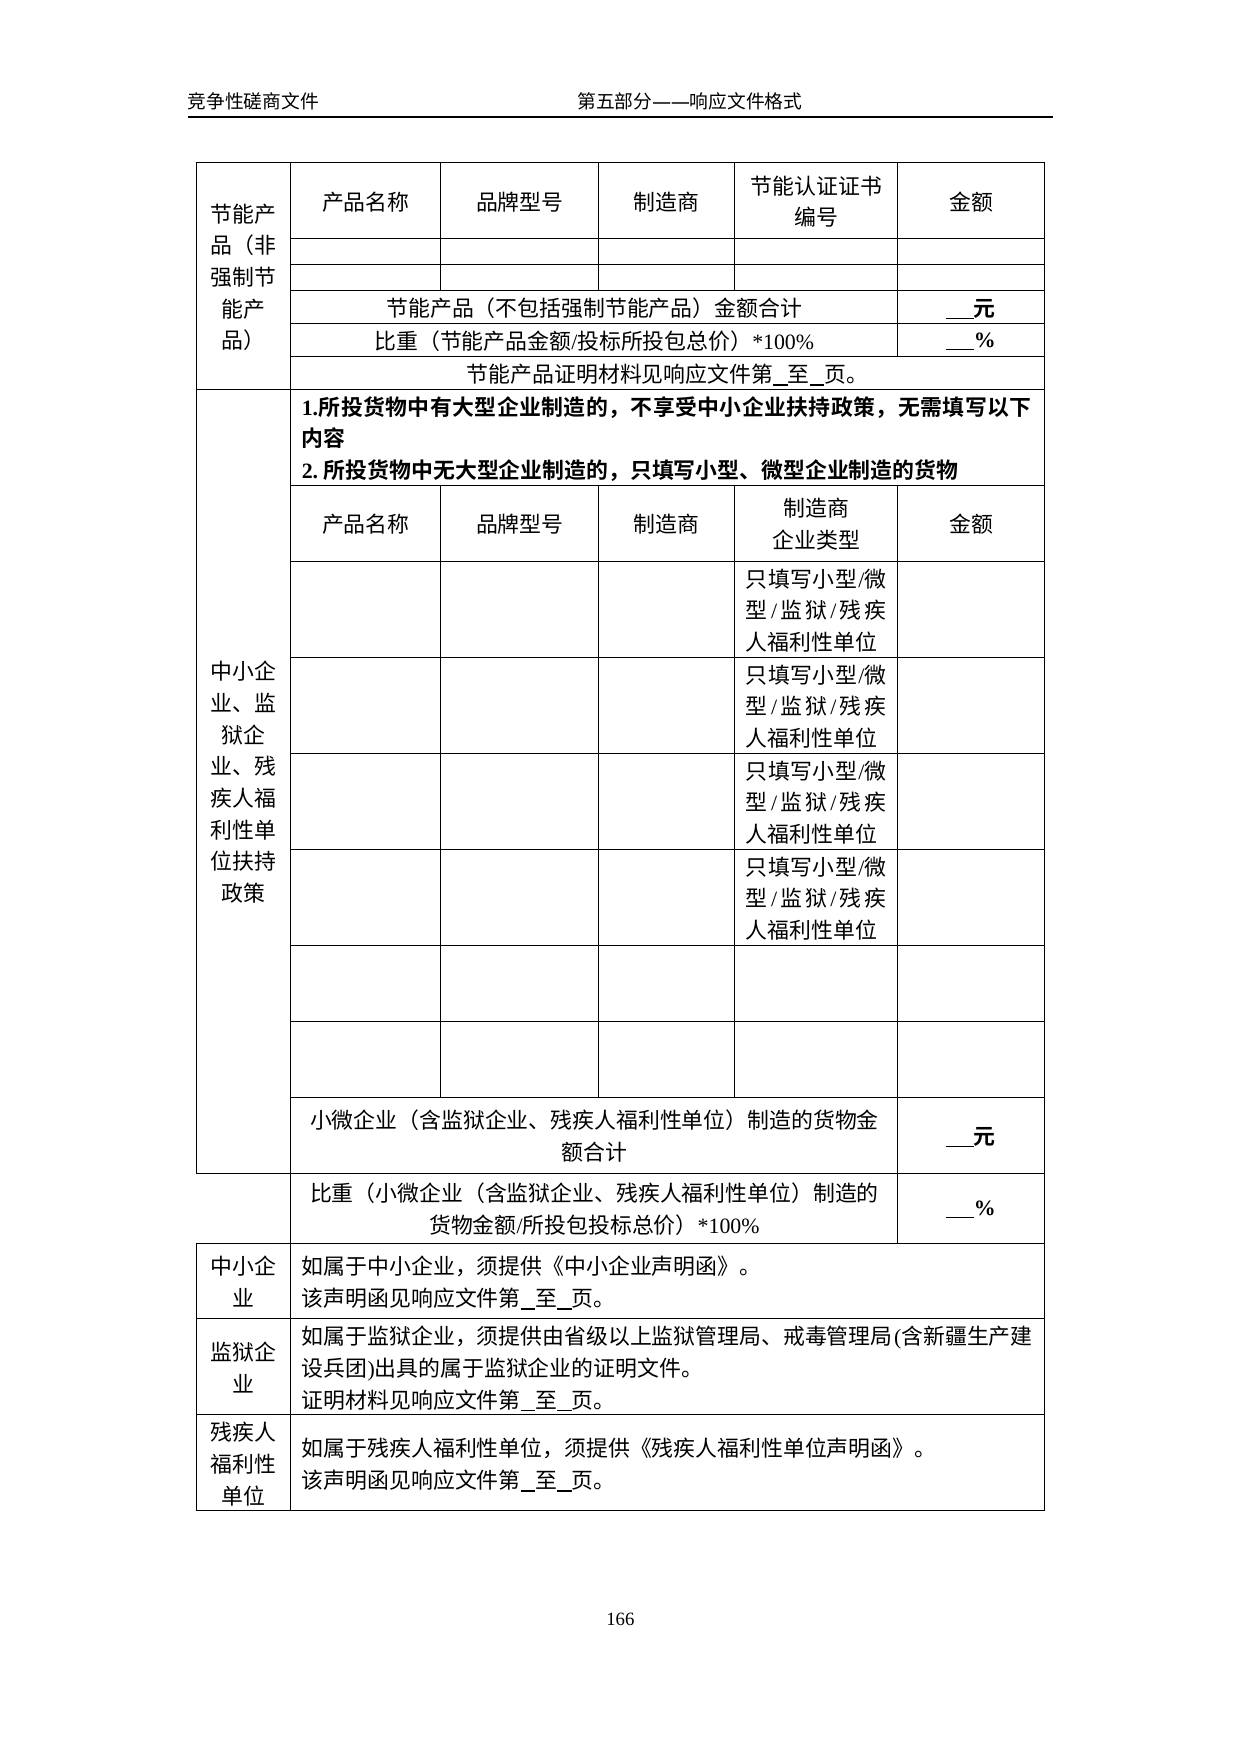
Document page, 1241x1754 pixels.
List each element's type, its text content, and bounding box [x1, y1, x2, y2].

table_cell 只填写小型/微型/监狱/残疾人福利性单位 [735, 658, 897, 753]
table_cell 如属于中小企业，须提供《中小企业声明函》。 该声明函见响应文件第 至 页。 [291, 1244, 1044, 1318]
table_cell [898, 658, 1044, 753]
table_cell 产品名称 [291, 486, 440, 561]
table_cell [599, 239, 734, 264]
table_cell 1.所投货物中有大型企业制造的，不享受中小企业扶持政策，无需填写以下内容 2. 所投货物中无大型企业制造的，只填写小型、微型企业制造的货物 [291, 390, 1044, 484]
table_cell 品牌型号 [441, 163, 598, 238]
table_cell [599, 562, 734, 657]
table_cell 如属于残疾人福利性单位，须提供《残疾人福利性单位声明函》。 该声明函见响应文件第 至 页。 [291, 1415, 1044, 1510]
table_cell [599, 754, 734, 849]
table_cell 制造商 企业类型 [735, 486, 897, 561]
table_cell [735, 946, 897, 1021]
table_cell [599, 658, 734, 753]
table_cell [599, 1022, 734, 1097]
table_cell 元 [898, 1098, 1044, 1172]
table_cell [898, 850, 1044, 945]
table_cell 小微企业（含监狱企业、残疾人福利性单位）制造的货物金额合计 [291, 1098, 897, 1172]
table_cell 产品名称 [291, 163, 440, 238]
table_cell [441, 1022, 598, 1097]
table_cell [898, 239, 1044, 264]
table_cell [441, 239, 598, 264]
table_cell [599, 265, 734, 290]
table_cell 只填写小型/微型/监狱/残疾人福利性单位 [735, 562, 897, 657]
table_cell [291, 754, 440, 849]
table_cell [291, 265, 440, 290]
table_cell [735, 265, 897, 290]
table_cell 制造商 [599, 486, 734, 561]
table_cell 品牌型号 [441, 486, 598, 561]
table_cell [291, 562, 440, 657]
table_cell 残疾人福利性单位 [197, 1415, 290, 1510]
table_cell 监狱企业 [197, 1319, 290, 1414]
table_cell 元 [898, 291, 1044, 323]
table_cell 只填写小型/微型/监狱/残疾人福利性单位 [735, 850, 897, 945]
table_cell [291, 850, 440, 945]
table_cell 只填写小型/微型/监狱/残疾人福利性单位 [735, 754, 897, 849]
table_cell [898, 1022, 1044, 1097]
table_cell [291, 946, 440, 1021]
table_cell 金额 [898, 163, 1044, 238]
table_cell [898, 562, 1044, 657]
table_cell [441, 265, 598, 290]
table_cell [898, 946, 1044, 1021]
table_cell 节能认证证书编号 [735, 163, 897, 238]
table_cell [291, 239, 440, 264]
table_cell [441, 946, 598, 1021]
table_cell 节能产品证明材料见响应文件第 至 页。 [291, 357, 1044, 388]
table_cell [599, 946, 734, 1021]
table_cell [735, 239, 897, 264]
table_cell [441, 562, 598, 657]
table_cell 金额 [898, 486, 1044, 561]
table_cell % [898, 324, 1044, 356]
table_cell 比重（小微企业（含监狱企业、残疾人福利性单位）制造的货物金额/所投包投标总价）*100% [291, 1174, 897, 1242]
table_cell [898, 754, 1044, 849]
table_cell [599, 850, 734, 945]
table_cell [898, 265, 1044, 290]
table_cell 如属于监狱企业，须提供由省级以上监狱管理局、戒毒管理局(含新疆生产建设兵团)出具的属于监狱企业的证明文件。 证明材料见响应文件第 至 页。 [291, 1319, 1044, 1414]
table_cell [441, 658, 598, 753]
table_cell [441, 754, 598, 849]
table_cell [441, 850, 598, 945]
table_cell 中小企业 [197, 1244, 290, 1318]
table_cell 节能产品（不包括强制节能产品）金额合计 [291, 291, 897, 323]
table_cell [735, 1022, 897, 1097]
table_cell 比重（节能产品金额/投标所投包总价）*100% [291, 324, 897, 356]
table_cell % [898, 1174, 1044, 1242]
table_cell 中小企业、监狱企业、残疾人福利性单位扶持政策 [197, 390, 290, 1172]
table_cell [291, 658, 440, 753]
table_cell 节能产品（非强制节能产品） [197, 163, 290, 388]
table_cell [291, 1022, 440, 1097]
table_cell 制造商 [599, 163, 734, 238]
